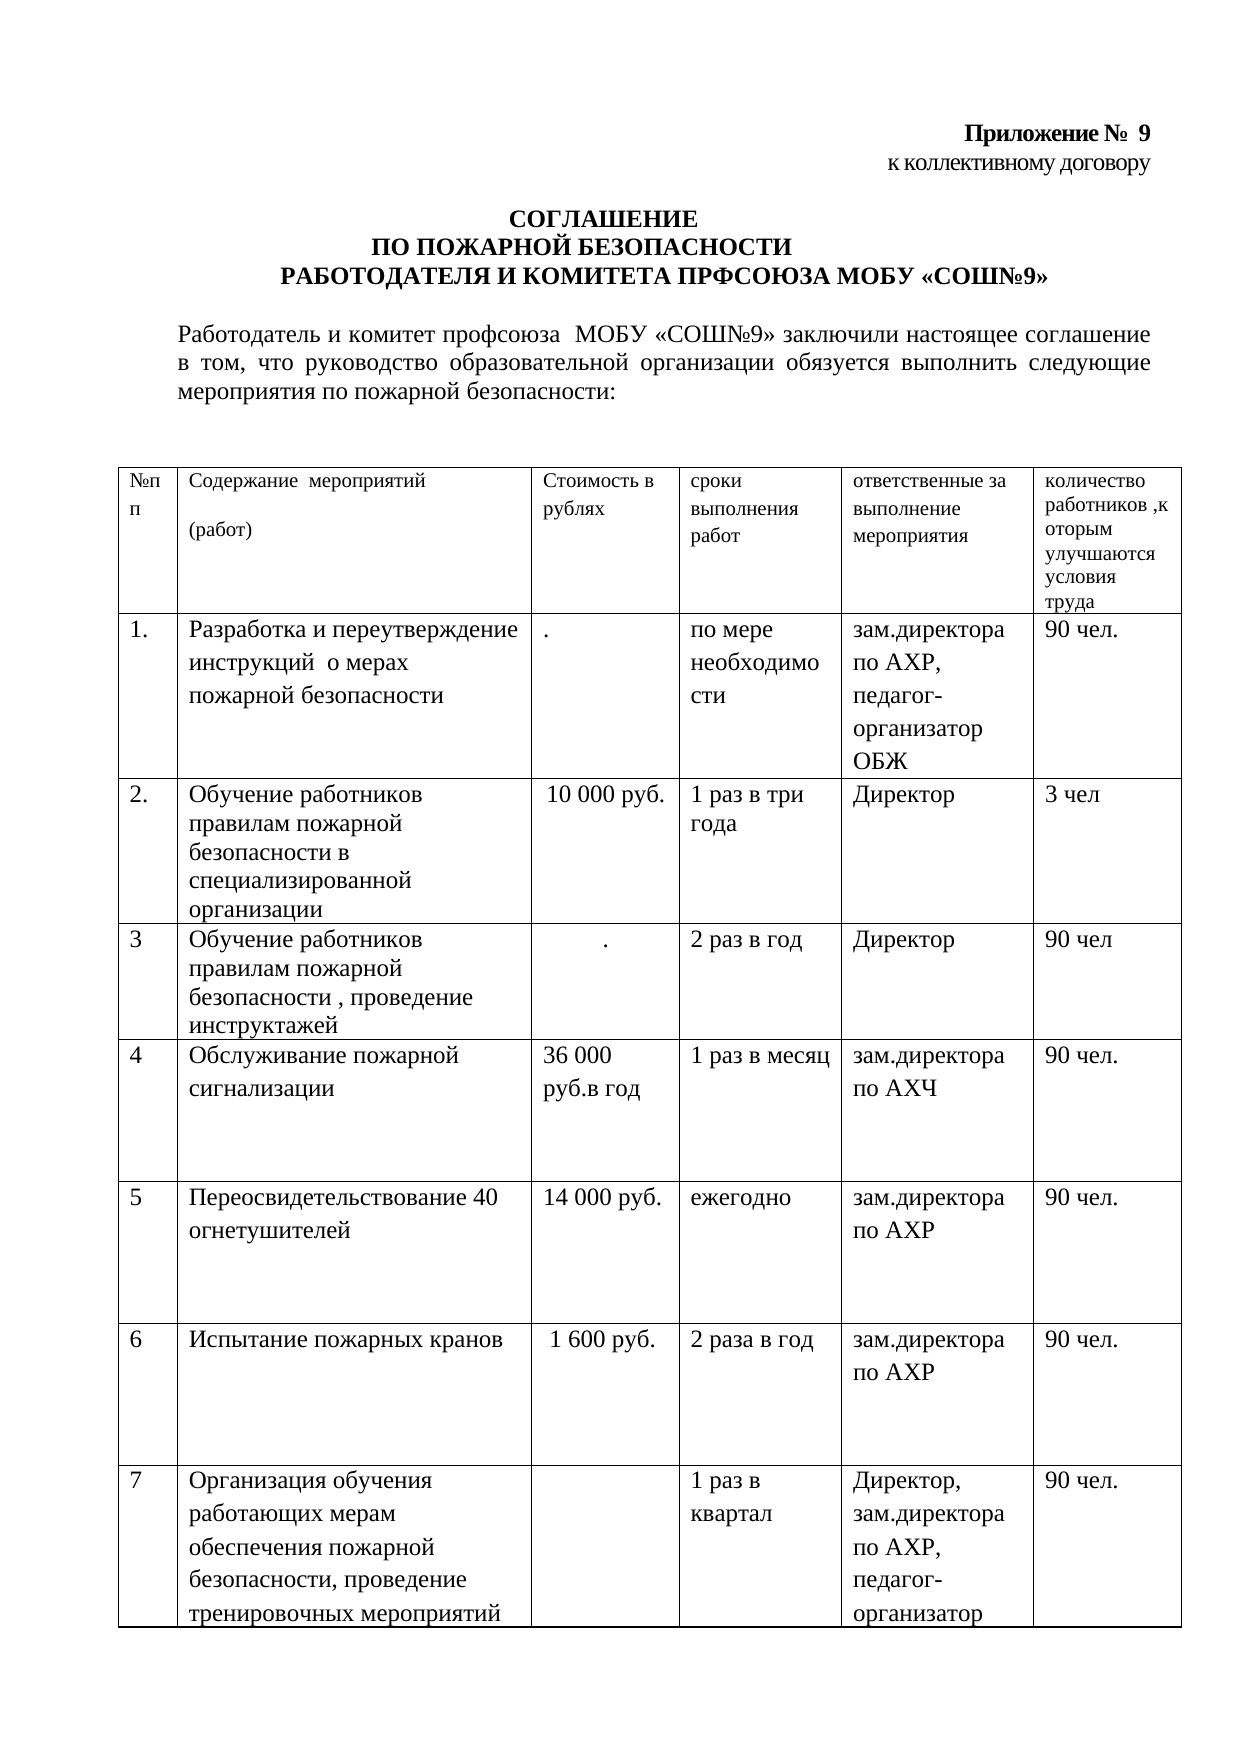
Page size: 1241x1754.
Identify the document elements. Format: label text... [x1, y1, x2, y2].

table_cell 14 000 руб. [532, 1182, 679, 1323]
table_header Содержание мероприятий (работ) [178, 468, 531, 613]
table_cell 3 чел [1034, 779, 1181, 923]
table_header №пп [119, 468, 177, 613]
table_cell 5 [119, 1182, 177, 1323]
text ПО ПОЖАРНОЙ БЕЗОПАСНОСТИ [177, 232, 1152, 261]
table_cell 90 чел. [1034, 1040, 1181, 1181]
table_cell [842, 1466, 1033, 1626]
table_cell 3 [119, 924, 177, 1039]
text Работодатель и комитет профсоюза МОБУ «СОШ№9» заключили настоящее соглашение в том, что руководство образовательной организации обязуется выполнить следующие мероприятия по пожарной безопасности: [177, 319, 1152, 405]
table_cell Переосвидетельствование 40 огнетушителей [178, 1182, 531, 1323]
table_cell 1 раз в три года [680, 779, 841, 923]
table_cell 1 раз в квартал [680, 1466, 841, 1626]
table_cell зам.директора по АХЧ [842, 1040, 1033, 1181]
text Приложение № 9 [177, 118, 1152, 147]
table_cell 2 раза в год [680, 1324, 841, 1464]
table_cell 90 чел. [1034, 614, 1181, 778]
table_cell 1. [119, 614, 177, 778]
text РАБОТОДАТЕЛЯ И КОМИТЕТА ПРФСОЮЗА МОБУ «СОШ№9» [177, 261, 1152, 290]
table_cell 10 000 руб. [532, 779, 679, 923]
table_header ответственные за выполнение мероприятия [842, 468, 1033, 613]
table_cell 2 раз в год [680, 924, 841, 1039]
table_cell [532, 1466, 679, 1626]
table_header количество работников ,которым улучшаются условия труда [1034, 468, 1181, 613]
table_cell зам.директора по АХР [842, 1324, 1033, 1464]
table_cell 36 000 руб.в год [532, 1040, 679, 1181]
text СОГЛАШЕНИЕ [177, 204, 1152, 232]
text к коллективному договору [177, 147, 1152, 176]
table_cell Обучение работников правилам пожарной безопасности , проведение инструктажей [178, 924, 531, 1039]
table_cell Разработка и переутверждение инструкций о мерах пожарной безопасности [178, 614, 531, 778]
table_cell . [532, 924, 679, 1039]
table_cell 4 [119, 1040, 177, 1181]
table_cell зам.директора по АХР, педагог-организатор ОБЖ [842, 614, 1033, 778]
table_cell по мере необходимости [680, 614, 841, 778]
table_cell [178, 1466, 531, 1626]
table_cell зам.директора по АХР [842, 1182, 1033, 1323]
table_header сроки выполнения работ [680, 468, 841, 613]
table_cell 90 чел. [1034, 1466, 1181, 1626]
table_cell 1 600 руб. [532, 1324, 679, 1464]
table_cell 90 чел. [1034, 1324, 1181, 1464]
table_header Стоимость в рублях [532, 468, 679, 613]
table_cell 7 [119, 1466, 177, 1626]
table_cell 6 [119, 1324, 177, 1464]
table_cell Директор [842, 924, 1033, 1039]
table_cell 2. [119, 779, 177, 923]
table_cell Директор [842, 779, 1033, 923]
table_cell Обучение работников правилам пожарной безопасности в специализированной организации [178, 779, 531, 923]
table_cell 90 чел [1034, 924, 1181, 1039]
table_cell . [532, 614, 679, 778]
table_cell Обслуживание пожарной сигнализации [178, 1040, 531, 1181]
table_cell Испытание пожарных кранов [178, 1324, 531, 1464]
table_cell 90 чел. [1034, 1182, 1181, 1323]
table_cell 1 раз в месяц [680, 1040, 841, 1181]
table_cell ежегодно [680, 1182, 841, 1323]
